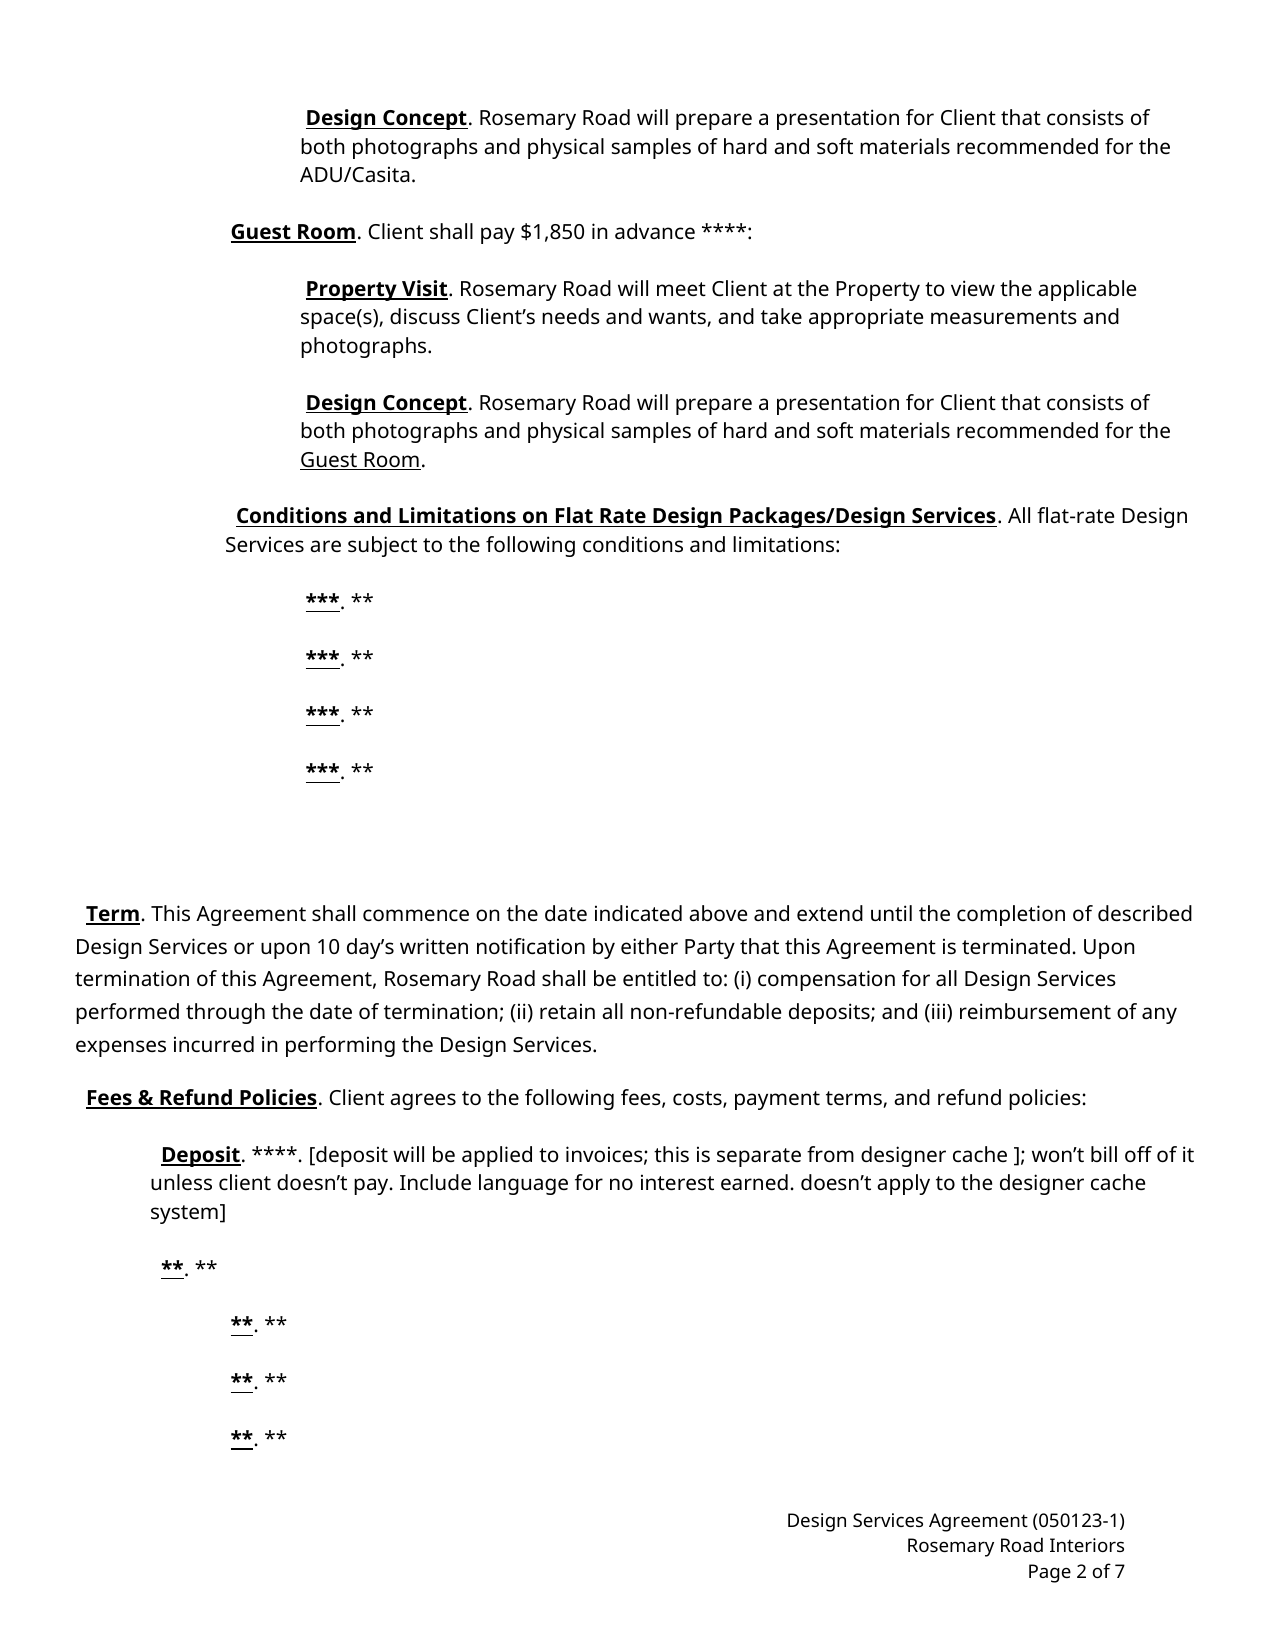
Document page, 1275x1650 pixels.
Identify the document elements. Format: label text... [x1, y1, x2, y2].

text **. ** [225, 1367, 1200, 1396]
text Guest Room. Client shall pay $1,850 in advance ****: [225, 217, 1200, 246]
text ***. ** [300, 701, 1200, 729]
text Design Concept. Rosemary Road will prepare a presentation for Client that consists of both photographs and physical samples of hard and soft materials recommended for the ADU/Casita. [300, 103, 1200, 189]
text Fees & Refund Policies. Client agrees to the following fees, costs, payment terms, and refund policies: [75, 1083, 1200, 1112]
text Design Concept. Rosemary Road will prepare a presentation for Client that consists of both photographs and physical samples of hard and soft materials recommended for the Guest Room. [300, 388, 1200, 473]
text Deposit. ****. [deposit will be applied to invoices; this is separate from designer cache ]; won’t bill off of it unless client doesn’t pay. Include language for no interest earned. doesn’t apply to the designer cache system] [150, 1140, 1200, 1225]
text Term. This Agreement shall commence on the date indicated above and extend until the completion of described Design Services or upon 10 day’s written notification by either Party that this Agreement is terminated. Upon termination of this Agreement, Rosemary Road shall be entitled to: (i) compensation for all Design Services performed through the date of termination; (ii) retain all non-refundable deposits; and (iii) reimbursement of any expenses incurred in performing the Design Services. [75, 899, 1200, 1058]
text **. ** [225, 1424, 1200, 1453]
text ***. ** [300, 757, 1200, 786]
text **. ** [225, 1311, 1200, 1339]
text ***. ** [300, 644, 1200, 672]
text **. ** [150, 1254, 1200, 1282]
text ***. ** [300, 587, 1200, 615]
text Conditions and Limitations on Flat Rate Design Packages/Design Services. All flat-rate Design Services are subject to the following conditions and limitations: [225, 502, 1200, 558]
